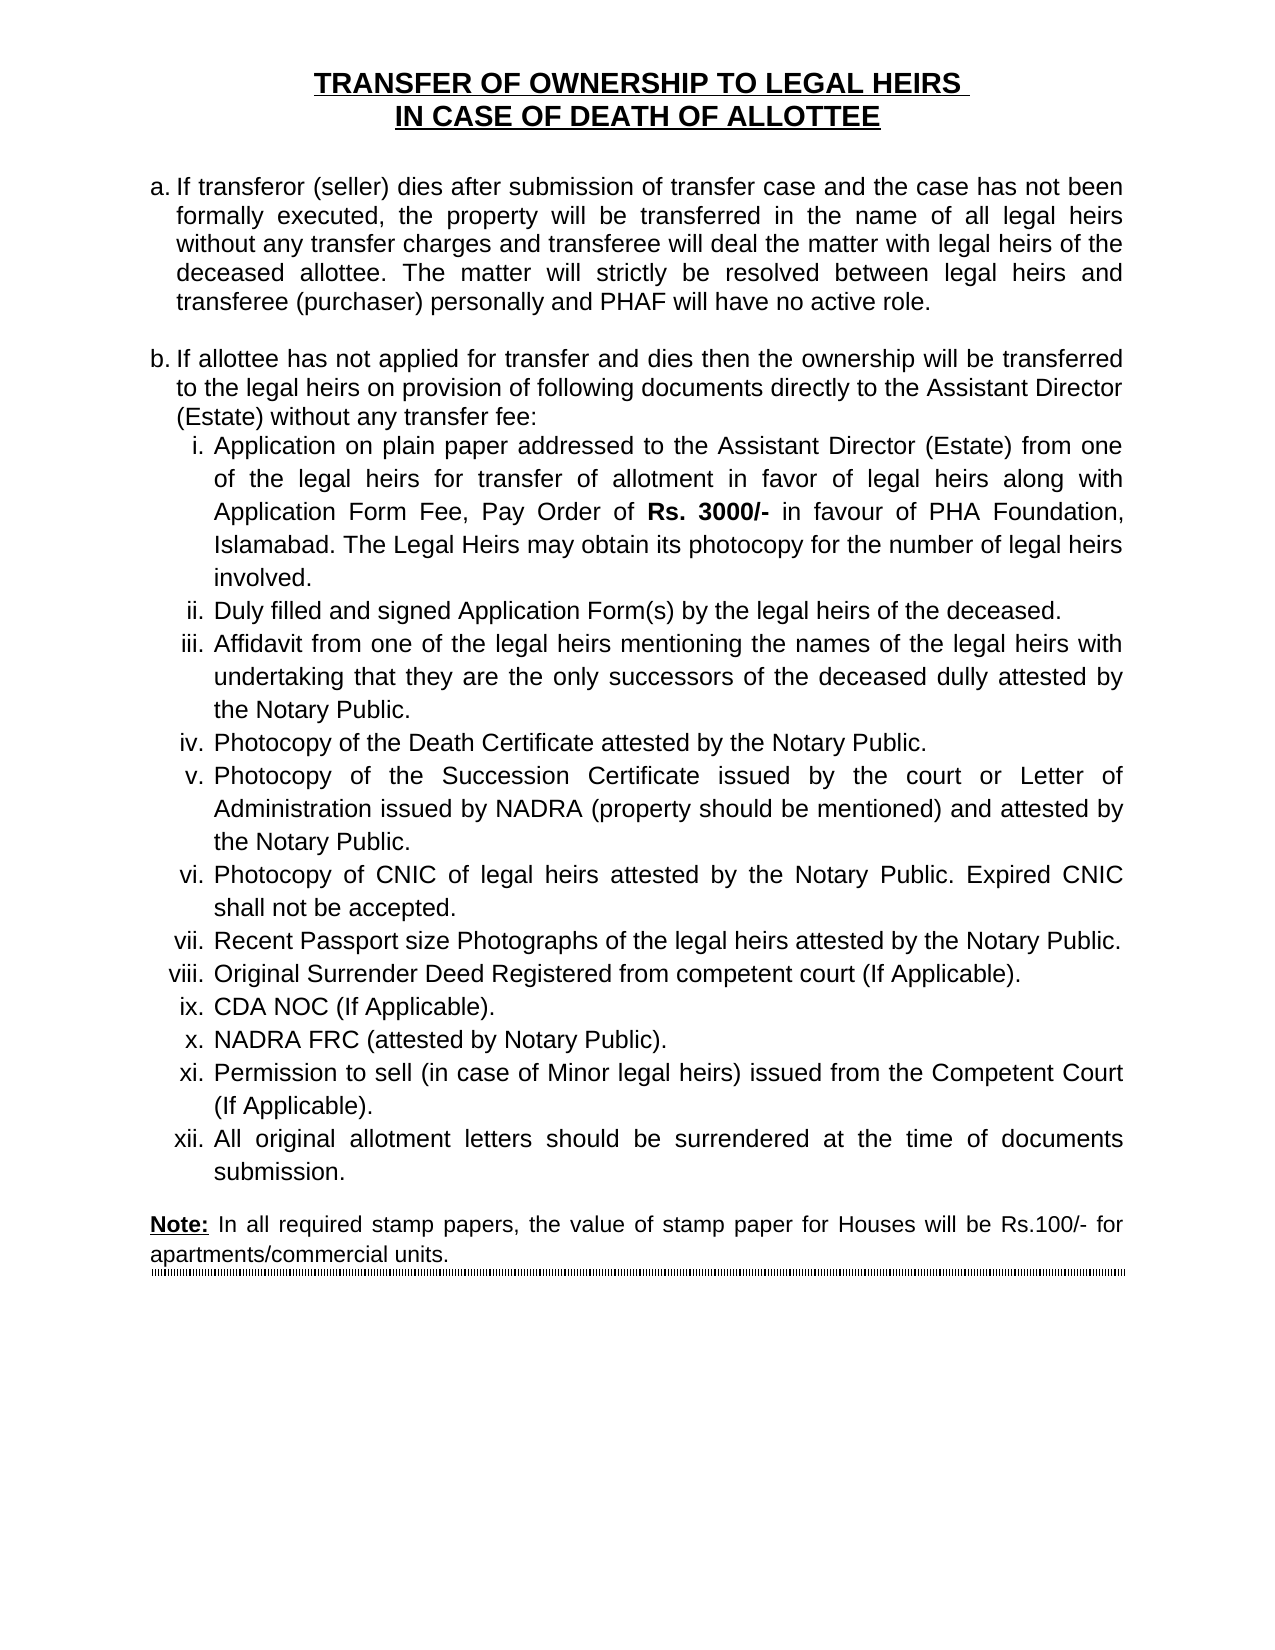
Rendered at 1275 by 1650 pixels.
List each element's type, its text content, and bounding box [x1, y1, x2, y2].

list Photocopy of CNIC of legal heirs attested by the Notary Public. Expired CNIC shall not be accepted. [204, 860, 1125, 922]
text TRANSFER OF OWNERSHIP TO LEGAL HEIRS [150, 66, 1125, 99]
list Original Surrender Deed Registered from competent court (If Applicable). [204, 959, 1125, 988]
list Affidavit from one of the legal heirs mentioning the names of the legal heirs with undertaking that they are the only successors of the deceased dully attested by the Notary Public. [204, 629, 1125, 723]
list All original allotment letters should be surrendered at the time of documents submission. [204, 1124, 1125, 1186]
text a. If transferor (seller) dies after submission of transfer case and the case has not been formally executed, the property will be transferred in the name of all legal heirs without any transfer charges and transferee will deal the matter with legal heirs of the deceased allottee. The matter will strictly be resolved between legal heirs and transferee (purchaser) personally and PHAF will have no active role. [150, 172, 1125, 316]
list Recent Passport size Photographs of the legal heirs attested by the Notary Public. [204, 926, 1125, 955]
list Photocopy of the Succession Certificate issued by the court or Letter of Administration issued by NADRA (property should be mentioned) and attested by the Notary Public. [204, 761, 1125, 856]
list Photocopy of the Death Certificate attested by the Notary Public. [204, 728, 1125, 757]
text IN CASE OF DEATH OF ALLOTTEE [150, 99, 1125, 133]
list Duly filled and signed Application Form(s) by the legal heirs of the deceased. [204, 596, 1125, 624]
list NADRA FRC (attested by Notary Public). [204, 1025, 1125, 1054]
list Application on plain paper addressed to the Assistant Director (Estate) from one of the legal heirs for transfer of allotment in favor of legal heirs along with Application Form Fee, Pay Order of Rs. 3000/- in favour of PHA Foundation, Islamabad. The Legal Heirs may obtain its photocopy for the number of legal heirs involved. [204, 431, 1125, 591]
list CDA NOC (If Applicable). [204, 992, 1125, 1021]
text b. If allottee has not applied for transfer and dies then the ownership will be transferred to the legal heirs on provision of following documents directly to the Assistant Director (Estate) without any transfer fee: [150, 344, 1125, 431]
list Permission to sell (in case of Minor legal heirs) issued from the Competent Court (If Applicable). [204, 1058, 1125, 1120]
text Note: In all required stamp papers, the value of stamp paper for Houses will be Rs.100/- for apartments/commercial units. [150, 1211, 1125, 1276]
